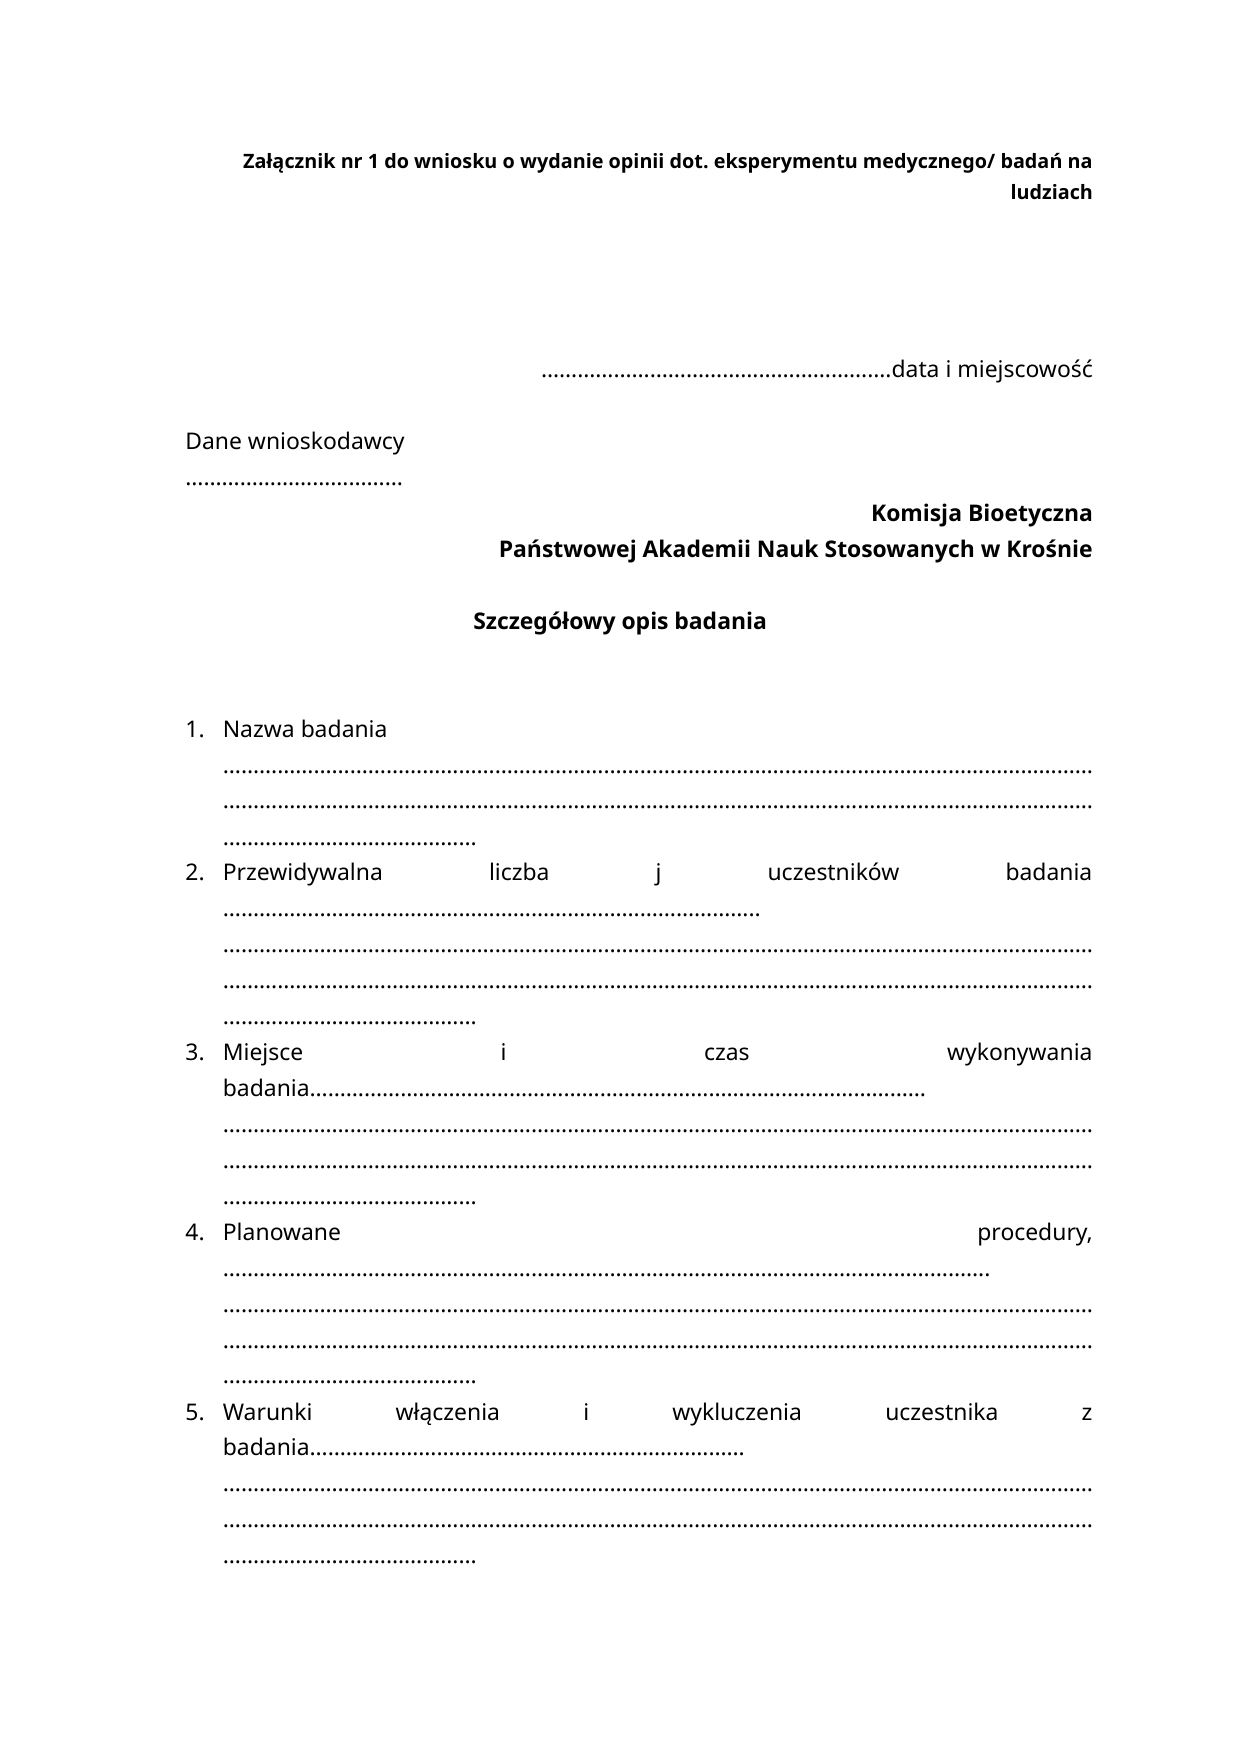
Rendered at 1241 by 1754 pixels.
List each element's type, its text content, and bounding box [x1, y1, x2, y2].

text Komisja Bioetyczna [185, 497, 1093, 528]
list …………………………………………………………………………………………………………………………………………………………………………………………………………………………………………………………………………………………………… [223, 928, 1093, 1031]
list Przewidywalna liczba j uczestników badania …………………………………………………………………………….. [185, 856, 1093, 923]
text Załącznik nr 1 do wniosku o wydanie opinii dot. eksperymentu medycznego/ badań na ludziach [185, 148, 1093, 206]
text Dane wnioskodawcy [185, 425, 1093, 456]
text Państwowej Akademii Nauk Stosowanych w Krośnie [185, 533, 1093, 564]
list …………………………………………………………………………………………………………………………………………………………………………………………………………………………………………………………………………………………………… [223, 748, 1093, 852]
list …………………………………………………………………………………………………………………………………………………………………………………………………………………………………………………………………………………………………… [223, 1108, 1093, 1211]
list …………………………………………………………………………………………………………………………………………………………………………………………………………………………………………………………………………………………………… [223, 1288, 1093, 1391]
list Planowane procedury,………………………………………………………………………………………………………………. [185, 1216, 1093, 1283]
text Szczegółowy opis badania [148, 605, 1093, 636]
list Miejsce i czas wykonywania badania………………………………………………………………………………………… [185, 1036, 1093, 1103]
text ……………………………… [185, 461, 1093, 492]
text ………………………………………………….data i miejscowość [185, 353, 1093, 384]
list …………………………………………………………………………………………………………………………………………………………………………………………………………………………………………………………………………………………………… [223, 1467, 1093, 1570]
list Nazwa badania [185, 713, 1093, 744]
list Warunki włączenia i wykluczenia uczestnika z badania……………………………………………………………… [185, 1395, 1093, 1463]
